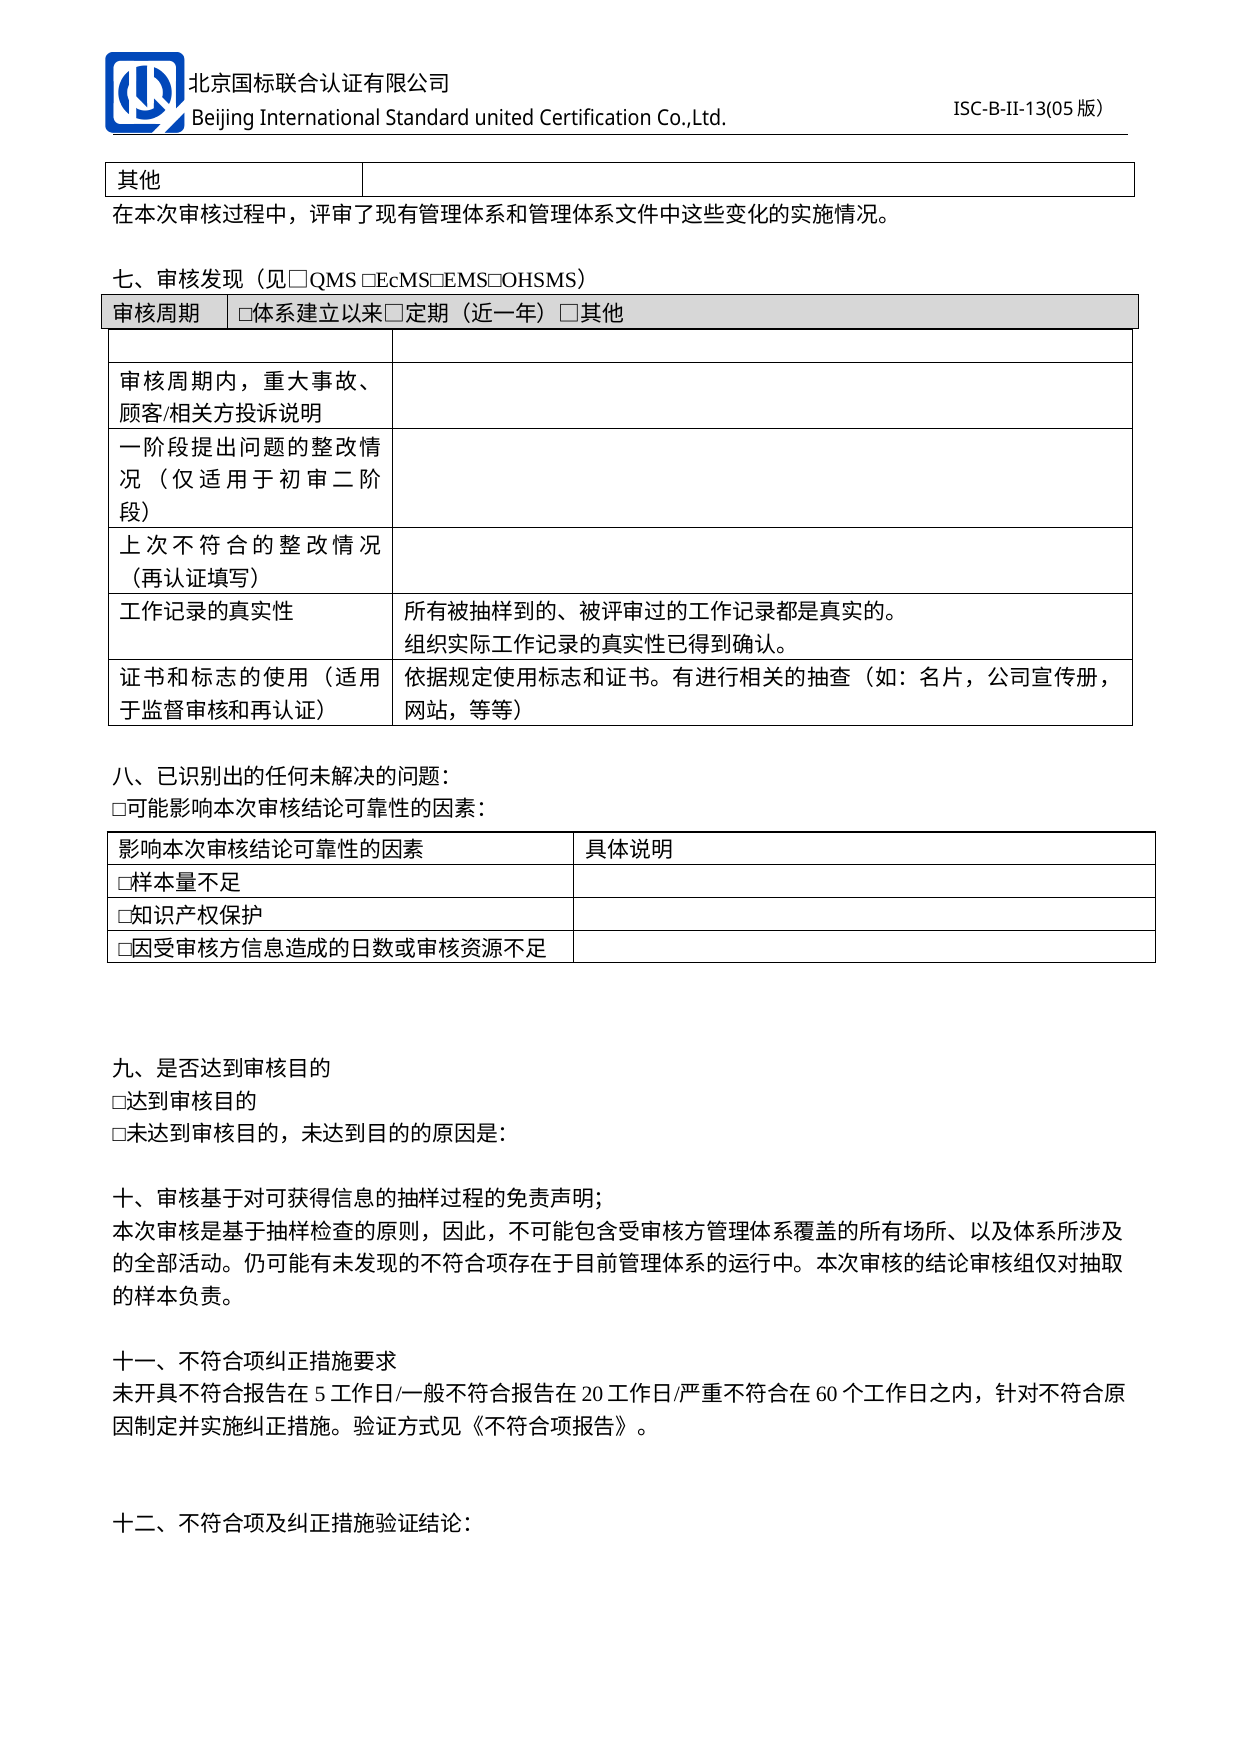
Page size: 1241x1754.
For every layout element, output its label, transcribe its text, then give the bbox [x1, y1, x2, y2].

table_header □体系建立以来□定期（近一年）□其他 [228, 295, 1138, 328]
table_header 具体说明 [574, 833, 1155, 864]
table_cell □因受审核方信息造成的日数或审核资源不足 [108, 931, 573, 962]
text 十一、不符合项纠正措施要求 [112, 1343, 1128, 1376]
text □可能影响本次审核结论可靠性的因素： [112, 791, 1128, 823]
table_cell 审核周期内，重大事故、顾客/相关方投诉说明 [109, 363, 392, 428]
table_cell 其他 [106, 163, 362, 196]
table_cell 工作记录的真实性 [109, 594, 392, 659]
picture [105, 52, 185, 133]
table_cell □样本量不足 [108, 865, 573, 897]
text 九、是否达到审核目的 [112, 1051, 1128, 1083]
table_cell 依据规定使用标志和证书。有进行相关的抽查（如：名片，公司宣传册，网站，等等） [393, 660, 1132, 725]
table_header 审核周期 [102, 295, 227, 328]
table_cell [393, 528, 1132, 593]
table_cell 一阶段提出问题的整改情况（仅适用于初审二阶段） [109, 429, 392, 527]
table_cell [574, 865, 1155, 897]
table_cell 上次不符合的整改情况（再认证填写） [109, 528, 392, 593]
table_cell 证书和标志的使用（适用于监督审核和再认证） [109, 660, 392, 725]
text 在本次审核过程中，评审了现有管理体系和管理体系文件中这些变化的实施情况。 [112, 197, 1128, 229]
text □达到审核目的 [112, 1083, 1128, 1116]
text 八、已识别出的任何未解决的问题： [112, 758, 1128, 791]
table_cell □知识产权保护 [108, 898, 573, 929]
table_cell [393, 363, 1132, 428]
text □未达到审核目的，未达到目的的原因是： [112, 1116, 1128, 1148]
text 未开具不符合报告在5工作日/一般不符合报告在20工作日/严重不符合在60个工作日之内，针对不符合原因制定并实施纠正措施。验证方式见《不符合项报告》。 [112, 1376, 1128, 1441]
table_header [393, 330, 1132, 362]
text 本次审核是基于抽样检查的原则，因此，不可能包含受审核方管理体系覆盖的所有场所、以及体系所涉及的全部活动。仍可能有未发现的不符合项存在于目前管理体系的运行中。本次审核的结论审核组仅对抽取的样本负责。 [112, 1213, 1128, 1311]
table_cell 所有被抽样到的、被评审过的工作记录都是真实的。 组织实际工作记录的真实性已得到确认。 [393, 594, 1132, 659]
table_cell [574, 898, 1155, 929]
table_header 影响本次审核结论可靠性的因素 [108, 833, 573, 864]
list 审核发现（见□QMS □EcMS□EMS□OHSMS） [112, 262, 1128, 294]
table_cell [393, 429, 1132, 527]
text 十二、不符合项及纠正措施验证结论： [112, 1506, 1128, 1538]
text 十、审核基于对可获得信息的抽样过程的免责声明； [112, 1181, 1128, 1213]
table_cell [574, 931, 1155, 962]
table_header [109, 330, 392, 362]
table_cell [363, 163, 1134, 196]
